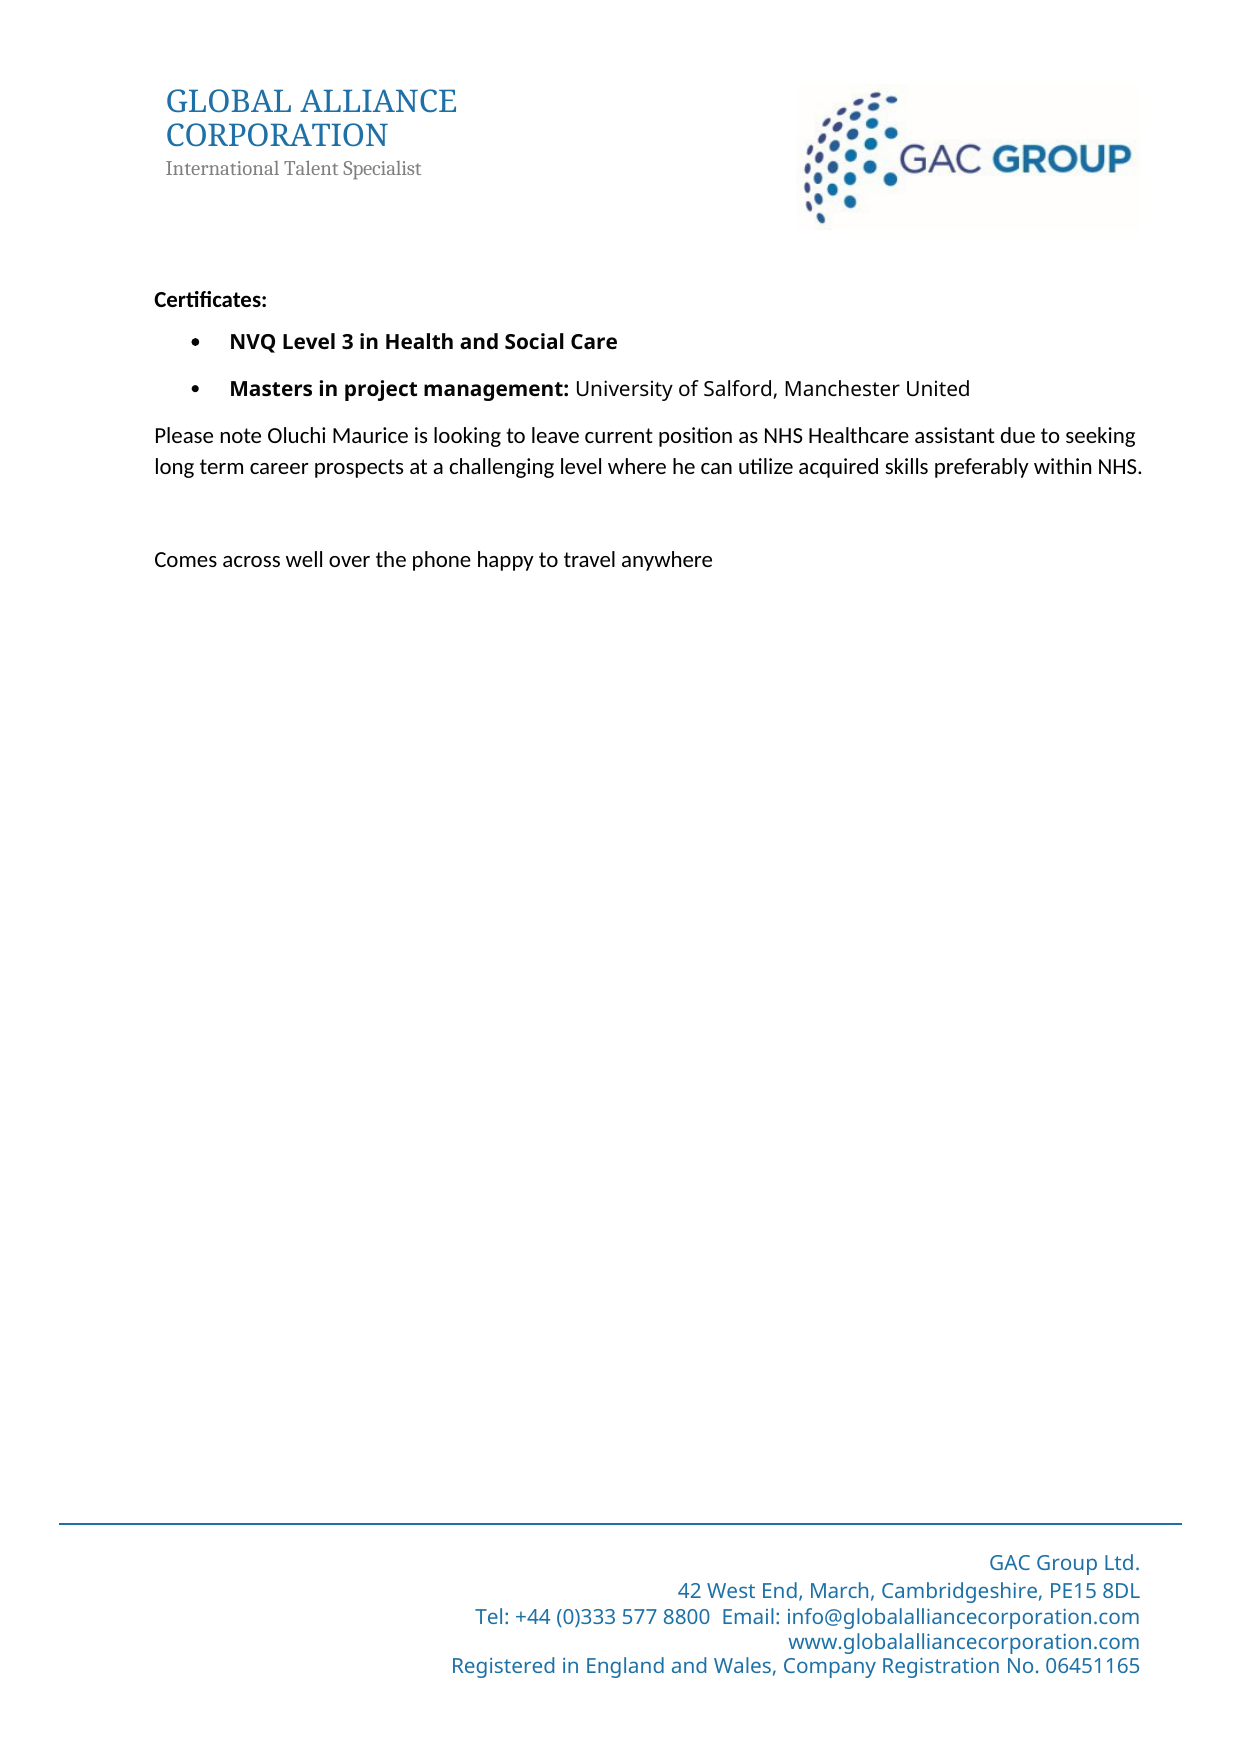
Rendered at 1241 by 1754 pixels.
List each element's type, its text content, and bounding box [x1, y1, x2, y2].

text Comes across well over the phone happy to travel anywhere [154, 546, 1151, 573]
list Masters in project management: University of Salford, Manchester United [192, 374, 1151, 403]
text Please note Oluchi Maurice is looking to leave current position as NHS Healthcare assistant due to seeking long term career prospects at a challenging level where he can utilize acquired skills preferably within NHS. [154, 422, 1151, 480]
picture [796, 84, 1141, 230]
list NVQ Level 3 in Health and Social Care [192, 327, 1151, 355]
text Certificates: [154, 285, 1151, 313]
